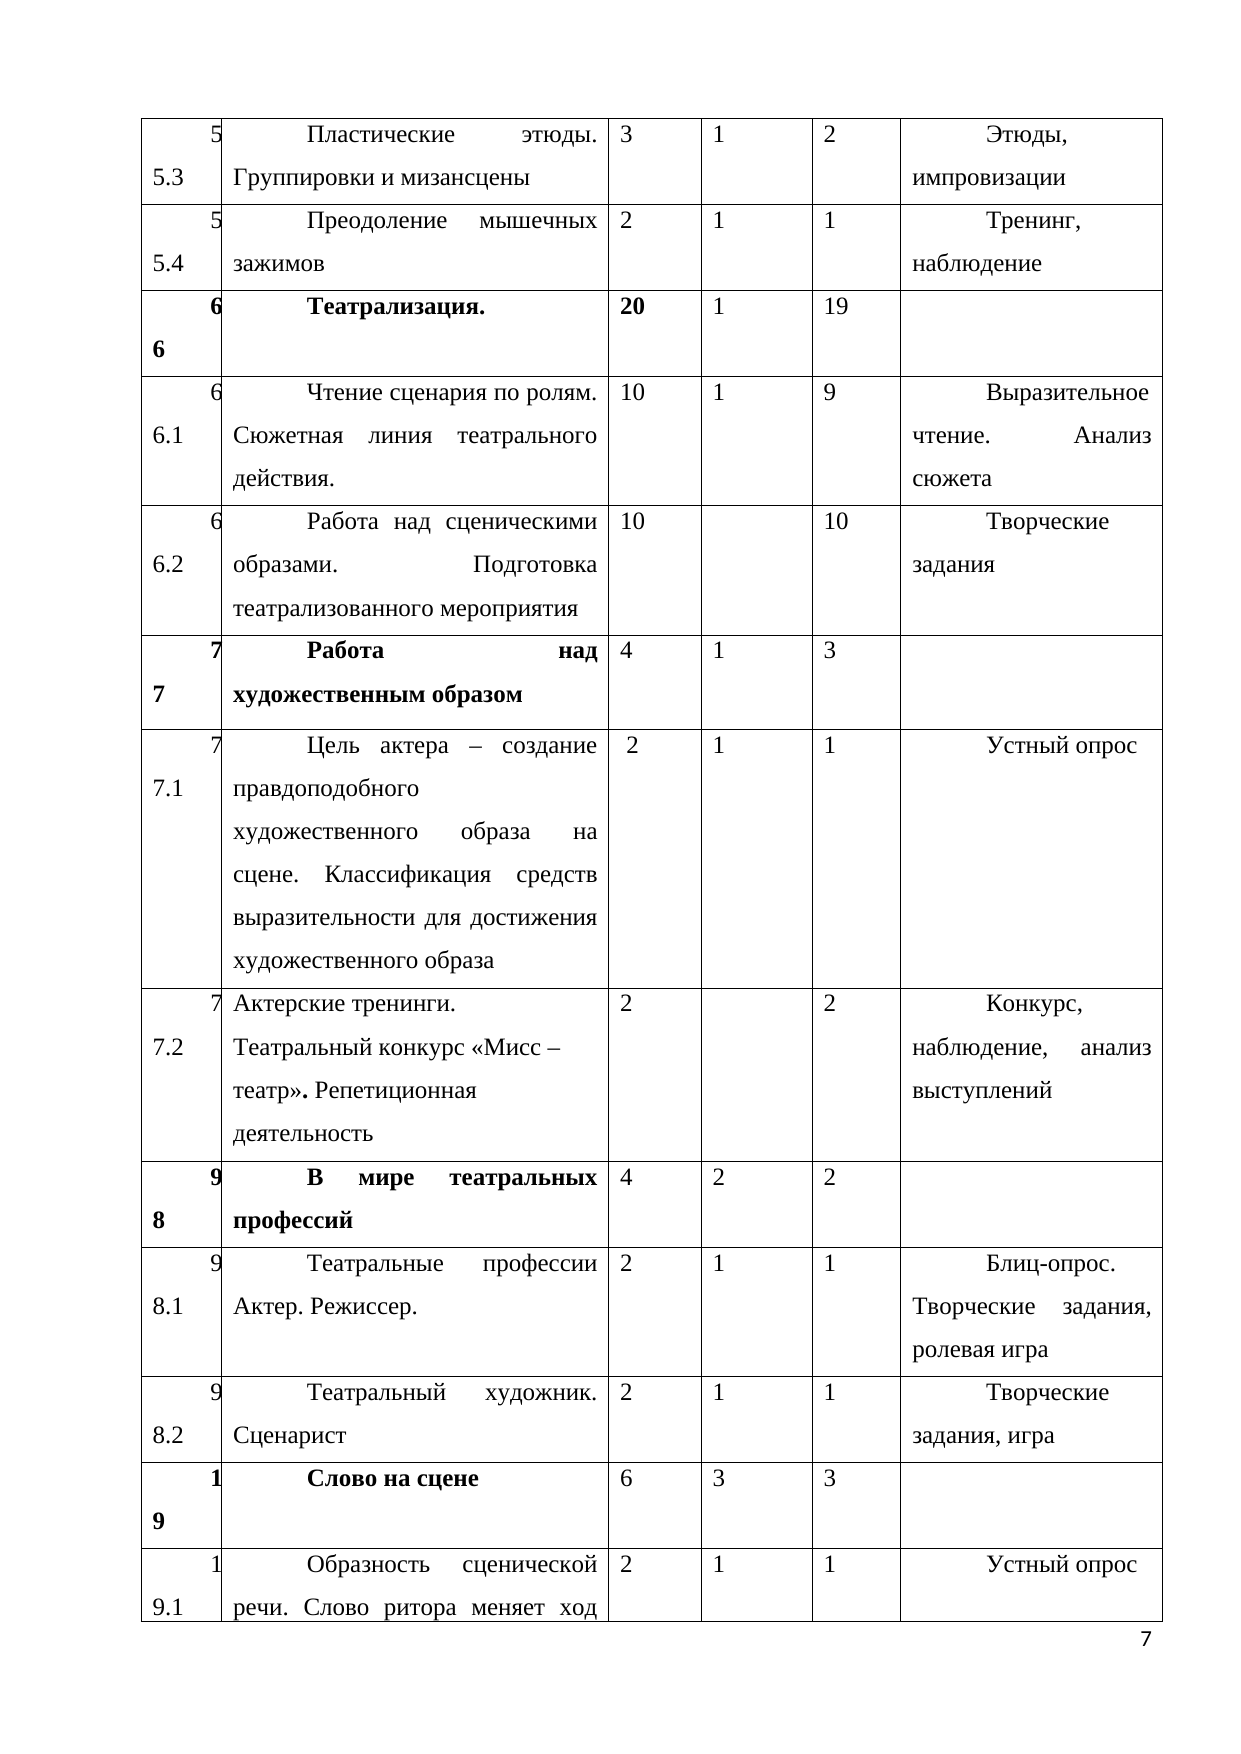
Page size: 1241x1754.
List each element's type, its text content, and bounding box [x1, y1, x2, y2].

table_cell Работа над художественным образом [222, 636, 608, 729]
table_cell Блиц-опрос. Творческие задания, ролевая игра [901, 1248, 1162, 1376]
table_cell 98.2 [142, 1377, 221, 1462]
table_cell 77.1 [142, 730, 221, 987]
table_cell 2 [609, 1248, 701, 1376]
table_cell 2 [609, 989, 701, 1161]
table_cell Театральный художник. Сценарист [222, 1377, 608, 1462]
table_cell 2 [609, 1549, 701, 1621]
table_cell 77 [142, 636, 221, 729]
table_cell 55.3 [142, 119, 221, 204]
table_cell 3 [813, 1463, 900, 1548]
table_cell Пластические этюды. Группировки и мизансцены [222, 119, 608, 204]
table_cell 9 [813, 377, 900, 505]
table_cell Работа над сценическими образами. Подготовка театрализованного мероприятия [222, 506, 608, 634]
table_cell Слово на сцене [222, 1463, 608, 1548]
table_cell 2 [813, 119, 900, 204]
table_cell Этюды, импровизации [901, 119, 1162, 204]
table_cell Актерские тренинги. Театральный конкурс «Мисс – театр». Репетиционная деятельность [222, 989, 608, 1161]
table_cell 1 [702, 291, 812, 376]
table_cell Цель актера – создание правдоподобного художественного образа на сцене. Классификация средств выразительности для достижения художественного образа [222, 730, 608, 987]
table_cell 77.2 [142, 989, 221, 1161]
table_cell 19.1 [142, 1549, 221, 1621]
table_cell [222, 1549, 608, 1621]
table_cell 10 [813, 506, 900, 634]
table_cell 1 [702, 205, 812, 290]
table_cell 1 [702, 377, 812, 505]
table_cell 1 [702, 1549, 812, 1621]
table_cell 1 [813, 1377, 900, 1462]
table_cell 1 [813, 730, 900, 987]
table_cell 2 [702, 1162, 812, 1247]
table_cell 2 [813, 1162, 900, 1247]
table_cell 66 [142, 291, 221, 376]
table_cell 1 [813, 1248, 900, 1376]
table_cell 1 [813, 205, 900, 290]
table_cell 1 [702, 1248, 812, 1376]
table_cell 2 [813, 989, 900, 1161]
table_cell 66.2 [142, 506, 221, 634]
table_cell Творческие задания [901, 506, 1162, 634]
table_cell 4 [609, 636, 701, 729]
table_cell [702, 506, 812, 634]
table_cell 19 [813, 291, 900, 376]
table_cell [901, 1463, 1162, 1548]
table_cell [901, 1162, 1162, 1247]
table_cell 1 [702, 636, 812, 729]
table_cell 4 [609, 1162, 701, 1247]
table_cell [702, 989, 812, 1161]
table_cell 20 [609, 291, 701, 376]
table_cell 1 [813, 1549, 900, 1621]
table_cell 3 [813, 636, 900, 729]
table_cell 1 [702, 119, 812, 204]
table_cell 98.1 [142, 1248, 221, 1376]
table_cell Устный опрос [901, 730, 1162, 987]
table_cell 2 [609, 1377, 701, 1462]
table_cell [901, 291, 1162, 376]
table_cell 1 [702, 1377, 812, 1462]
table_cell 10 [609, 506, 701, 634]
table_cell Театрализация. [222, 291, 608, 376]
table_cell Выразительное чтение. Анализ сюжета [901, 377, 1162, 505]
table_cell Устный опрос [901, 1549, 1162, 1621]
table_cell 2 [609, 730, 701, 987]
table_cell Творческие задания, игра [901, 1377, 1162, 1462]
table_cell 55.4 [142, 205, 221, 290]
table_cell 1 [702, 730, 812, 987]
table_cell 66.1 [142, 377, 221, 505]
table_cell Преодоление мышечных зажимов [222, 205, 608, 290]
table_cell Чтение сценария по ролям. Сюжетная линия театрального действия. [222, 377, 608, 505]
table_cell 2 [609, 205, 701, 290]
table_cell В мире театральных профессий [222, 1162, 608, 1247]
table_cell Конкурс, наблюдение, анализ выступлений [901, 989, 1162, 1161]
table_cell [901, 636, 1162, 729]
table_cell 10 [609, 377, 701, 505]
table_cell 98 [142, 1162, 221, 1247]
table_cell 19 [142, 1463, 221, 1548]
table_cell Тренинг, наблюдение [901, 205, 1162, 290]
table_cell 6 [609, 1463, 701, 1548]
table_cell 3 [702, 1463, 812, 1548]
table_cell Театральные профессии Актер. Режиссер. [222, 1248, 608, 1376]
table_cell 3 [609, 119, 701, 204]
